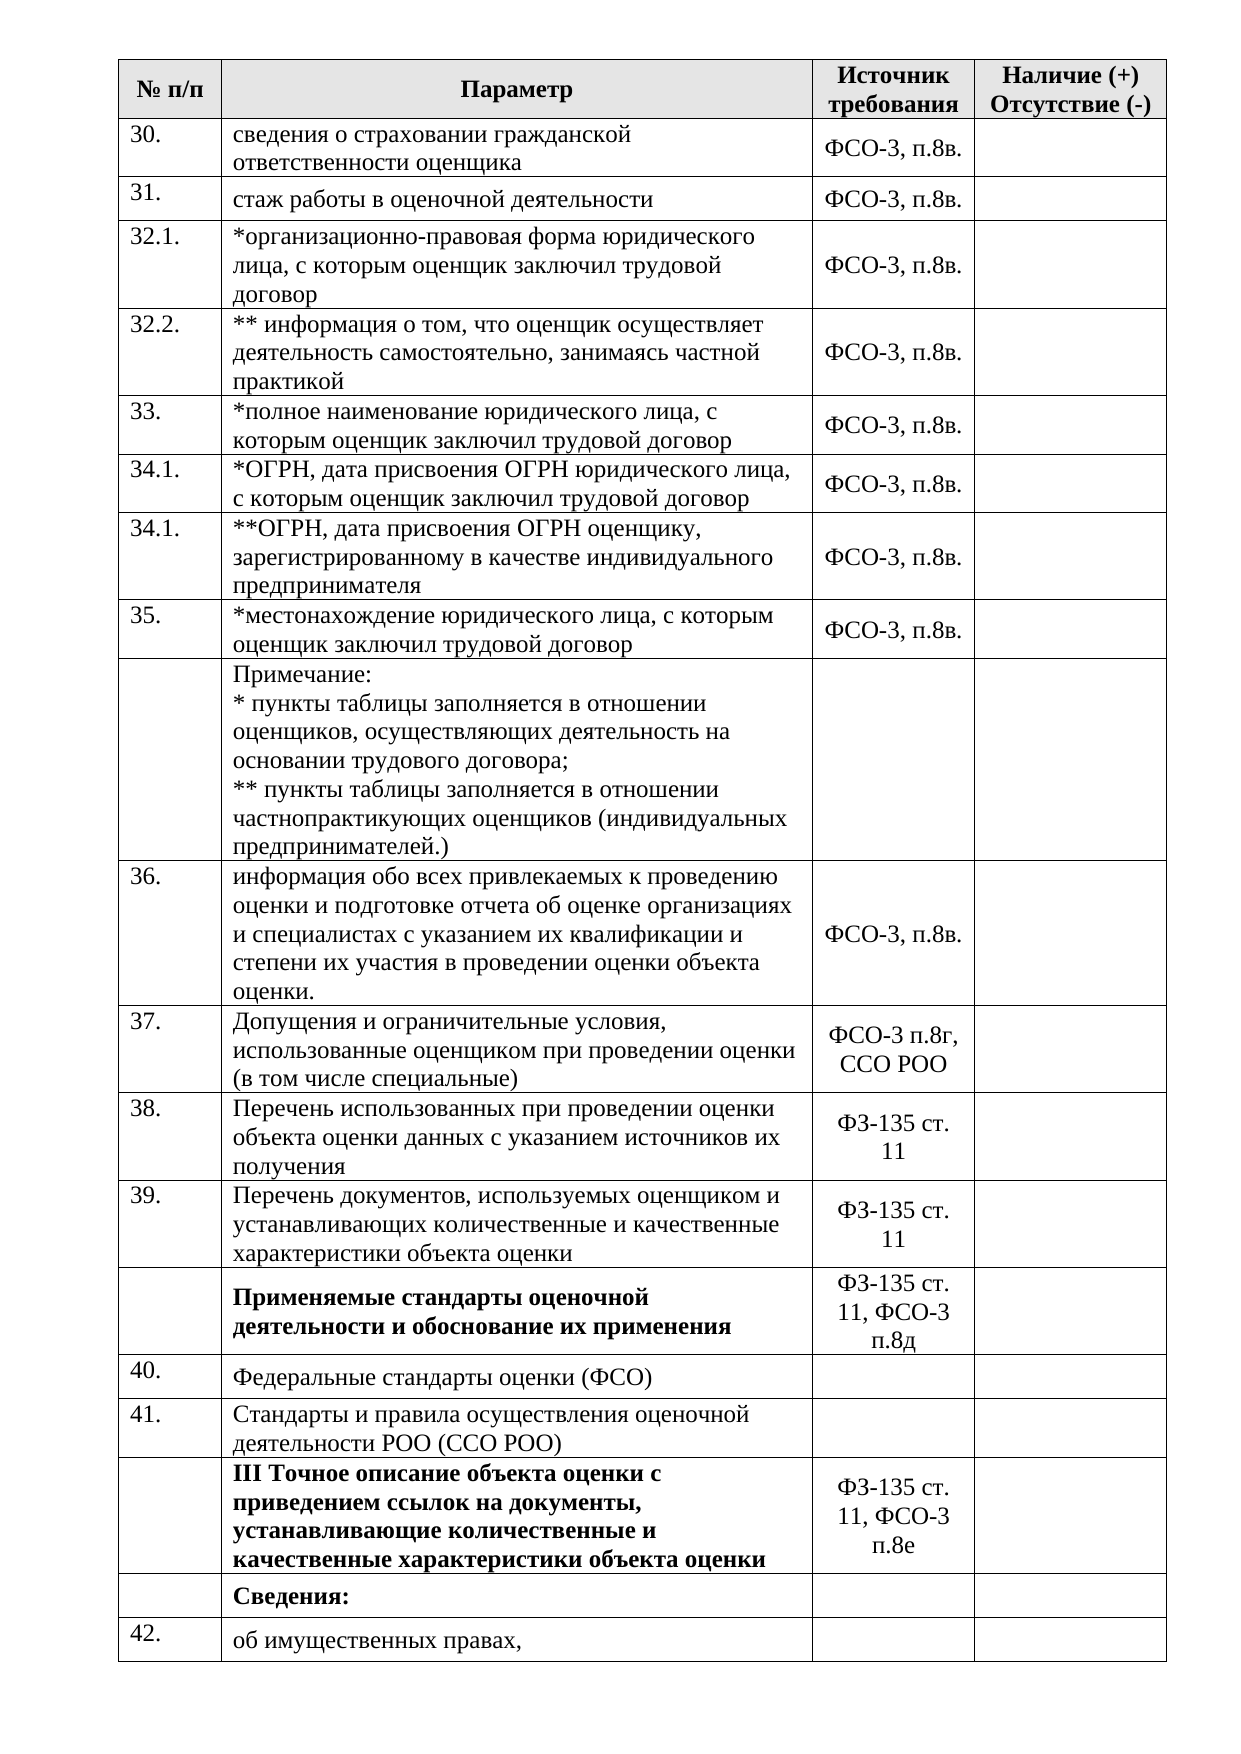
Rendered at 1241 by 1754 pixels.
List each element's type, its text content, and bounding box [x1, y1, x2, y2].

table_cell ФСО-3, п.8в. [813, 221, 974, 308]
table_cell [813, 1399, 974, 1457]
table_cell *ОГРН, дата присвоения ОГРН юридического лица, с которым оценщик заключил трудовой договор [222, 455, 812, 512]
table_cell Сведения: [222, 1574, 812, 1617]
table_cell [813, 1618, 974, 1661]
table_header № п/п [119, 60, 221, 118]
table_cell 30. [119, 119, 221, 176]
table_cell Применяемые стандарты оценочной деятельности и обоснование их применения [222, 1268, 812, 1354]
table_cell ФСО-3, п.8в. [813, 309, 974, 395]
table_cell [975, 177, 1166, 220]
table_cell [119, 1574, 221, 1617]
table_cell 33. [119, 396, 221, 453]
table_cell 39. [119, 1181, 221, 1267]
table_cell 41. [119, 1399, 221, 1457]
table_cell ФСО-3, п.8в. [813, 455, 974, 512]
table_cell 40. [119, 1355, 221, 1398]
table_cell ФСО-3, п.8в. [813, 177, 974, 220]
table_cell стаж работы в оценочной деятельности [222, 177, 812, 220]
table_header Параметр [222, 60, 812, 118]
table_cell [975, 1574, 1166, 1617]
table_cell 37. [119, 1006, 221, 1092]
table_cell [975, 600, 1166, 658]
table_cell [975, 1399, 1166, 1457]
table_cell *полное наименование юридического лица, с которым оценщик заключил трудовой договор [222, 396, 812, 453]
table_cell ФСО-3, п.8в. [813, 119, 974, 176]
table_cell [119, 1458, 221, 1573]
table_cell ФСО-3, п.8в. [813, 396, 974, 453]
table_cell *местонахождение юридического лица, с которым оценщик заключил трудовой договор [222, 600, 812, 658]
table_cell [975, 309, 1166, 395]
table_cell [975, 119, 1166, 176]
table_cell [975, 513, 1166, 599]
table_cell 34.1. [119, 455, 221, 512]
table_cell [975, 221, 1166, 308]
table_cell 42. [119, 1618, 221, 1661]
table_cell ФЗ-135 ст. 11, ФСО-3 п.8д [813, 1268, 974, 1354]
table_cell 35. [119, 600, 221, 658]
table_cell 32.2. [119, 309, 221, 395]
table_cell 38. [119, 1093, 221, 1179]
table_cell Допущения и ограничительные условия, использованные оценщиком при проведении оценки (в том числе специальные) [222, 1006, 812, 1092]
table_cell [975, 396, 1166, 453]
table_cell [119, 1268, 221, 1354]
table_cell [975, 1618, 1166, 1661]
table_cell *организационно-правовая форма юридического лица, с которым оценщик заключил трудовой договор [222, 221, 812, 308]
table_cell [975, 455, 1166, 512]
table_cell [975, 1093, 1166, 1179]
table_cell [975, 659, 1166, 860]
table_cell [813, 659, 974, 860]
table_cell **ОГРН, дата присвоения ОГРН оценщику, зарегистрированному в качестве индивидуального предпринимателя [222, 513, 812, 599]
table_cell информация обо всех привлекаемых к проведению оценки и подготовке отчета об оценке организациях и специалистах с указанием их квалификации и степени их участия в проведении оценки объекта оценки. [222, 861, 812, 1005]
table_cell ФЗ-135 ст. 11, ФСО-3 п.8е [813, 1458, 974, 1573]
table_header Источник требования [813, 60, 974, 118]
table_cell [813, 1574, 974, 1617]
table_cell [975, 1268, 1166, 1354]
table_cell ФСО-3, п.8в. [813, 600, 974, 658]
table_cell ФСО-3, п.8в. [813, 861, 974, 1005]
table_cell [975, 1181, 1166, 1267]
table_cell ФСО-3 п.8г, ССО РОО [813, 1006, 974, 1092]
table_cell [813, 1355, 974, 1398]
table_header Наличие (+) Отсутствие (-) [975, 60, 1166, 118]
table_cell [975, 1355, 1166, 1398]
table_cell ** информация о том, что оценщик осуществляет деятельность самостоятельно, занимаясь частной практикой [222, 309, 812, 395]
table_cell ФСО-3, п.8в. [813, 513, 974, 599]
table_cell Перечень документов, используемых оценщиком и устанавливающих количественные и качественные характеристики объекта оценки [222, 1181, 812, 1267]
table_cell Федеральные стандарты оценки (ФСО) [222, 1355, 812, 1398]
table_cell Стандарты и правила осуществления оценочной деятельности РОО (ССО РОО) [222, 1399, 812, 1457]
table_cell 31. [119, 177, 221, 220]
table_cell 32.1. [119, 221, 221, 308]
table_cell ФЗ-135 ст. 11 [813, 1093, 974, 1179]
table_cell Примечание: * пункты таблицы заполняется в отношении оценщиков, осуществляющих деятельность на основании трудового договора; ** пункты таблицы заполняется в отношении частнопрактикующих оценщиков (индивидуальных предпринимателей.) [222, 659, 812, 860]
table_cell [119, 659, 221, 860]
table_cell III Точное описание объекта оценки с приведением ссылок на документы, устанавливающие количественные и качественные характеристики объекта оценки [222, 1458, 812, 1573]
table_cell [975, 861, 1166, 1005]
table_cell 34.1. [119, 513, 221, 599]
table_cell [975, 1006, 1166, 1092]
table_cell Перечень использованных при проведении оценки объекта оценки данных с указанием источников их получения [222, 1093, 812, 1179]
table_cell об имущественных правах, [222, 1618, 812, 1661]
table_cell [975, 1458, 1166, 1573]
table_cell 36. [119, 861, 221, 1005]
table_cell сведения о страховании гражданской ответственности оценщика [222, 119, 812, 176]
table_cell ФЗ-135 ст. 11 [813, 1181, 974, 1267]
